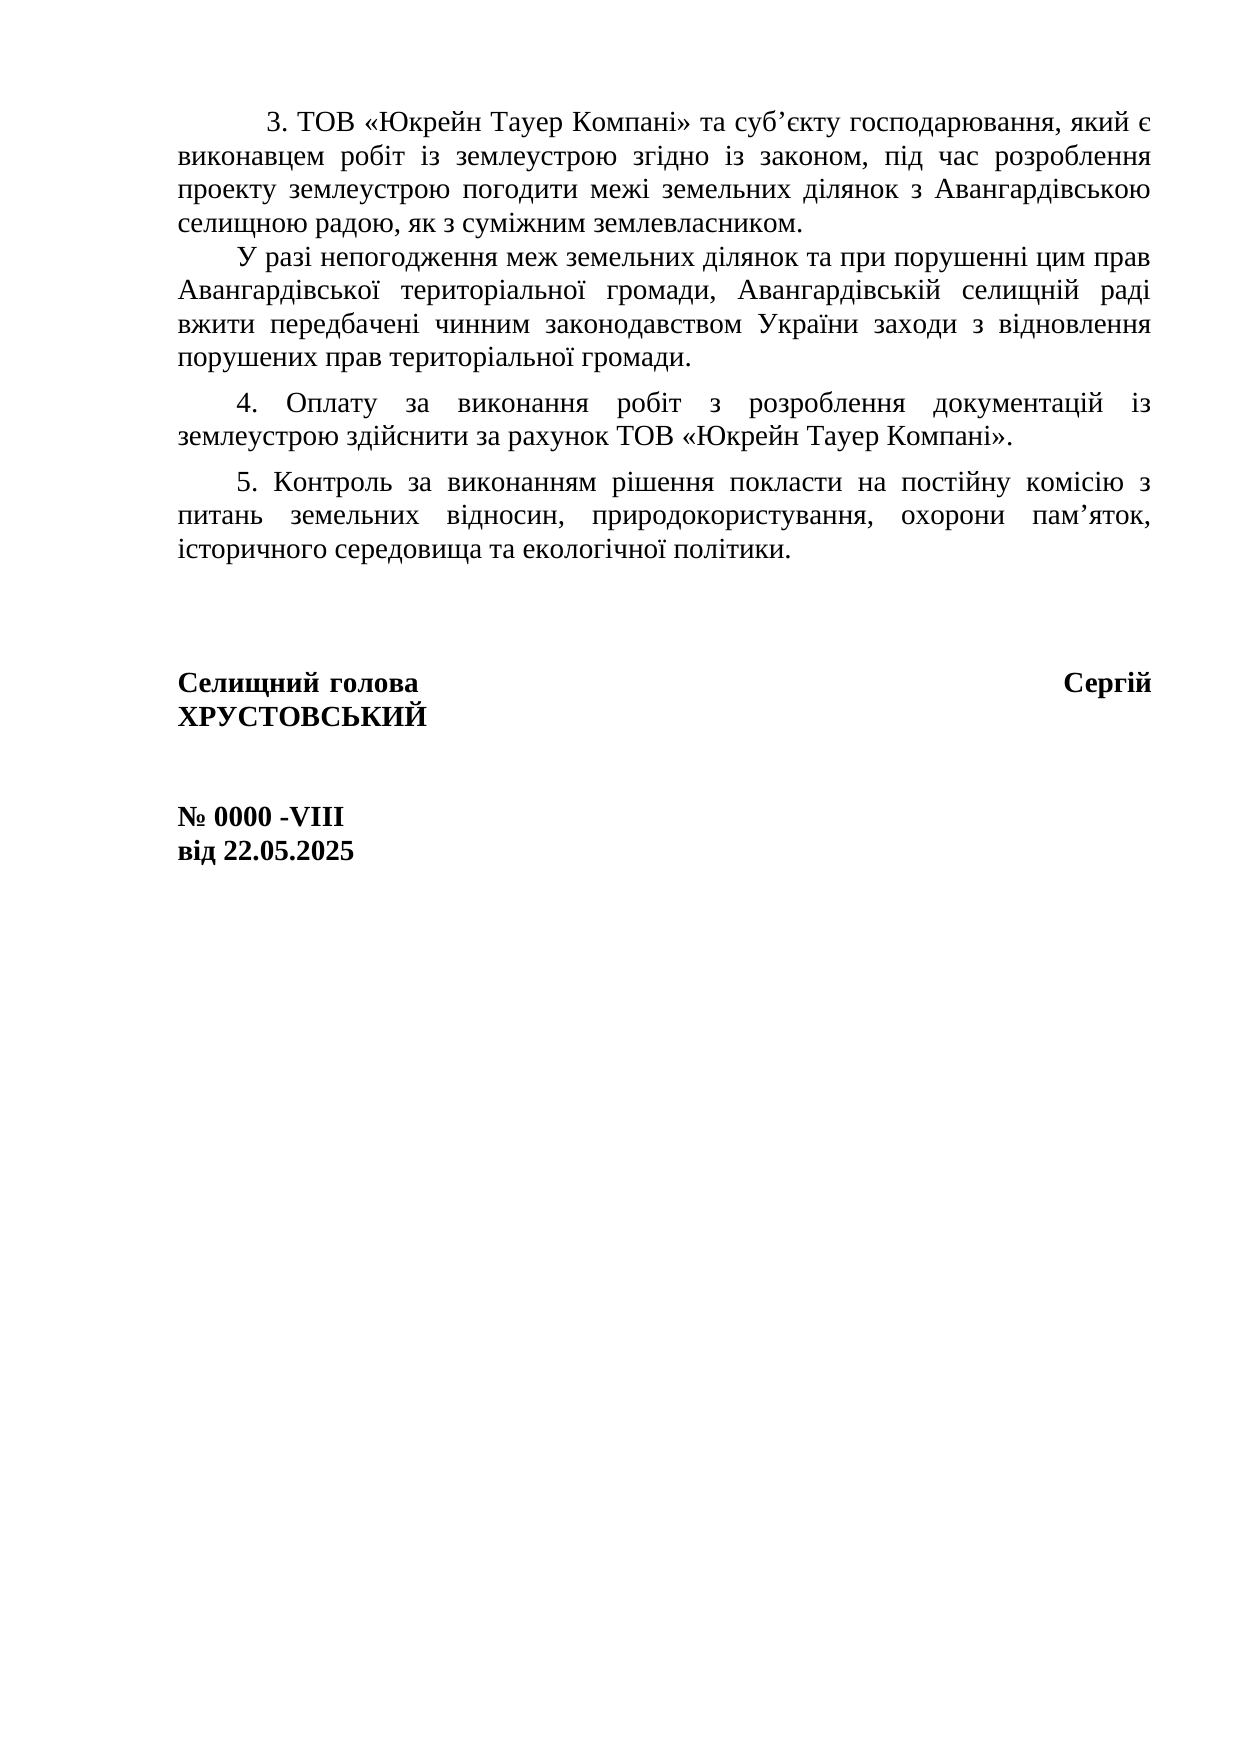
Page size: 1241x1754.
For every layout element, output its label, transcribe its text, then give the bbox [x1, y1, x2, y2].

text Селищний голова Сергій ХРУСТОВСЬКИЙ [177, 665, 1152, 732]
text 5. Контроль за виконанням рішення покласти на постійну комісію з питань земельних відносин, природокористування, охорони пам’яток, історичного середовища та екологічної політики. [177, 464, 1152, 564]
text У разі непогодження меж земельних ділянок та при порушенні цим прав Авангардівської територіальної громади, Авангардівській селищній раді вжити передбачені чинним законодавством України заходи з відновлення порушених прав територіальної громади. [177, 239, 1152, 373]
text 4. Оплату за виконання робіт з розроблення документацій із землеустрою здійснити за рахунок ТОВ «Юкрейн Тауер Компані». [177, 385, 1152, 452]
text 3. ТОВ «Юкрейн Тауер Компані» та суб’єкту господарювання, який є виконавцем робіт із землеустрою згідно із законом, під час розроблення проекту землеустрою погодити межі земельних ділянок з Авангардівською селищною радою, як з суміжним землевласником. [177, 104, 1152, 239]
text № 0000 -VІІІ [177, 799, 1152, 833]
text від 22.05.2025 [177, 833, 1152, 866]
